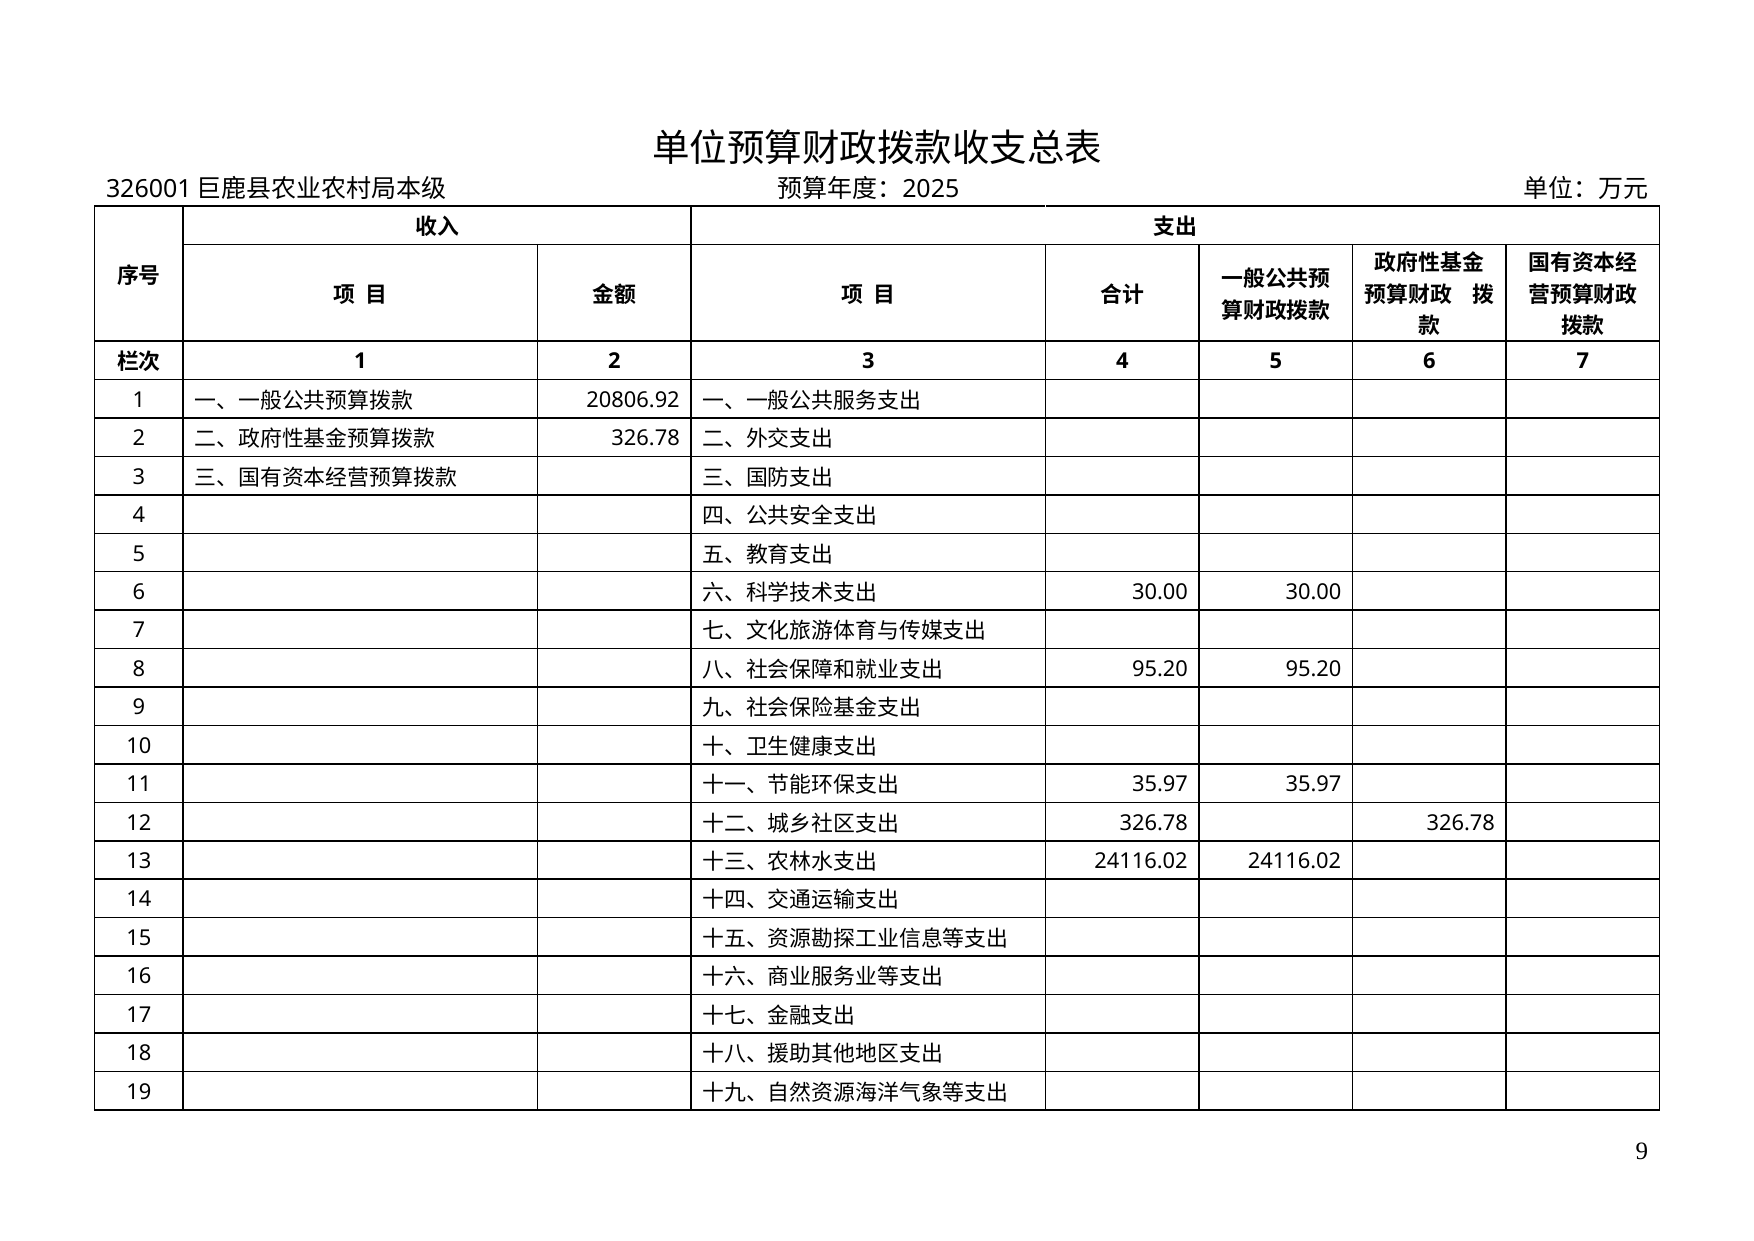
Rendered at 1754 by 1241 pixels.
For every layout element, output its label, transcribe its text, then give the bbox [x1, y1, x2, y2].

table_cell [184, 880, 537, 917]
table_cell [1046, 957, 1198, 994]
table_cell 9 [95, 688, 182, 724]
table_cell [538, 457, 690, 494]
table_cell 326.78 [1353, 803, 1505, 840]
table_cell 一般公共预算财政拨款 [1200, 245, 1352, 340]
table_cell [1507, 649, 1659, 686]
table_cell 12 [95, 803, 182, 840]
table_cell [1353, 842, 1505, 878]
table_cell 六、科学技术支出 [692, 572, 1045, 609]
table_cell [538, 726, 690, 763]
table_cell 政府性基金预算财政 拨款 [1353, 245, 1505, 340]
table_cell [1046, 457, 1198, 494]
table_cell 19 [95, 1072, 182, 1109]
table_cell [1507, 1072, 1659, 1109]
table_cell [184, 918, 537, 955]
table_cell [1046, 688, 1198, 724]
table_cell [1507, 611, 1659, 648]
table_cell 17 [95, 995, 182, 1032]
table_cell 十六、商业服务业等支出 [692, 957, 1045, 994]
table_cell [1353, 765, 1505, 801]
table_cell [1507, 534, 1659, 571]
table_cell 95.20 [1200, 649, 1352, 686]
table_cell [1507, 380, 1659, 417]
table_cell 十七、金融支出 [692, 995, 1045, 1032]
table_cell [1200, 457, 1352, 494]
table_cell [184, 765, 537, 801]
table_cell 14 [95, 880, 182, 917]
table_cell [1200, 995, 1352, 1032]
table_cell [538, 842, 690, 878]
table_cell 三、国有资本经营预算拨款 [184, 457, 537, 494]
table_cell 326.78 [1046, 803, 1198, 840]
table_cell [1353, 572, 1505, 609]
table_cell 十九、自然资源海洋气象等支出 [692, 1072, 1045, 1109]
table_cell [538, 1072, 690, 1109]
table_cell 十二、城乡社区支出 [692, 803, 1045, 840]
table_cell [538, 534, 690, 571]
table_cell 5 [95, 534, 182, 571]
table_cell [538, 649, 690, 686]
table_cell 7 [95, 611, 182, 648]
table_header 单位：万元 [1046, 168, 1659, 205]
table_cell 三、国防支出 [692, 457, 1045, 494]
table_cell [1046, 726, 1198, 763]
table_cell [1507, 688, 1659, 724]
table_cell [1353, 995, 1505, 1032]
table_cell [1507, 918, 1659, 955]
table_cell [1200, 688, 1352, 724]
table_cell [1200, 496, 1352, 532]
table_cell 项 目 [692, 245, 1045, 340]
table_cell [184, 688, 537, 724]
table_cell 1 [95, 380, 182, 417]
table_cell 序号 [95, 207, 182, 340]
table_cell 11 [95, 765, 182, 801]
table_cell 1 [184, 342, 537, 379]
table_cell 十五、资源勘探工业信息等支出 [692, 918, 1045, 955]
table_cell [1507, 457, 1659, 494]
table_cell [1200, 957, 1352, 994]
table_cell 八、社会保障和就业支出 [692, 649, 1045, 686]
table_cell [1507, 419, 1659, 456]
table_cell [1353, 880, 1505, 917]
table_cell 一、一般公共服务支出 [692, 380, 1045, 417]
table_cell [1200, 803, 1352, 840]
table_cell [1507, 765, 1659, 801]
table_cell [538, 1034, 690, 1071]
table_cell 326.78 [538, 419, 690, 456]
table_cell [538, 918, 690, 955]
table_cell 二、外交支出 [692, 419, 1045, 456]
table_cell [1200, 1034, 1352, 1071]
table_cell 五、教育支出 [692, 534, 1045, 571]
table_cell [538, 957, 690, 994]
table_cell 16 [95, 957, 182, 994]
table_cell [538, 995, 690, 1032]
table_cell 10 [95, 726, 182, 763]
table_cell [1507, 572, 1659, 609]
table_cell [1046, 995, 1198, 1032]
table_cell [184, 1072, 537, 1109]
table_cell 十八、援助其他地区支出 [692, 1034, 1045, 1071]
table_cell [1200, 419, 1352, 456]
table_cell [1507, 1034, 1659, 1071]
table_cell [184, 1034, 537, 1071]
table_cell [1353, 380, 1505, 417]
table_cell [1046, 611, 1198, 648]
table_cell [184, 572, 537, 609]
table_cell [184, 534, 537, 571]
table_cell [1353, 1034, 1505, 1071]
table_cell [1507, 995, 1659, 1032]
table_cell [1046, 880, 1198, 917]
table_cell [1353, 496, 1505, 532]
table_cell 95.20 [1046, 649, 1198, 686]
table_cell 2 [95, 419, 182, 456]
table_cell [184, 611, 537, 648]
table_cell 四、公共安全支出 [692, 496, 1045, 532]
table_cell [1353, 611, 1505, 648]
table_cell [1200, 611, 1352, 648]
table_cell 6 [1353, 342, 1505, 379]
table_cell 一、一般公共预算拨款 [184, 380, 537, 417]
table_cell 20806.92 [538, 380, 690, 417]
table_cell [538, 688, 690, 724]
table_cell [1046, 419, 1198, 456]
table_cell 国有资本经营预算财政拨款 [1507, 245, 1659, 340]
table_cell 十、卫生健康支出 [692, 726, 1045, 763]
text 单位预算财政拨款收支总表 [106, 142, 1648, 167]
table_cell [184, 995, 537, 1032]
table_cell [184, 649, 537, 686]
table_cell [1046, 1034, 1198, 1071]
table_cell 七、文化旅游体育与传媒支出 [692, 611, 1045, 648]
table_cell [1353, 1072, 1505, 1109]
table_cell [538, 765, 690, 801]
table_cell 栏次 [95, 342, 182, 379]
table_cell 30.00 [1200, 572, 1352, 609]
table_cell 九、社会保险基金支出 [692, 688, 1045, 724]
table_cell 2 [538, 342, 690, 379]
table_cell [184, 726, 537, 763]
table_cell [1200, 880, 1352, 917]
table_cell [1353, 534, 1505, 571]
table_cell 5 [1200, 342, 1352, 379]
table_cell 13 [95, 842, 182, 878]
table_cell [1353, 726, 1505, 763]
table_cell [1353, 957, 1505, 994]
table_cell [1046, 1072, 1198, 1109]
table_cell 8 [95, 649, 182, 686]
table_cell 35.97 [1200, 765, 1352, 801]
table_cell [1046, 534, 1198, 571]
table_cell [1353, 649, 1505, 686]
table_cell [184, 496, 537, 532]
table_cell [538, 803, 690, 840]
table_cell [1507, 726, 1659, 763]
table_cell 4 [1046, 342, 1198, 379]
table_cell 收入 [184, 207, 690, 244]
table_cell 15 [95, 918, 182, 955]
table_cell [1353, 457, 1505, 494]
table_cell 十三、农林水支出 [692, 842, 1045, 878]
table_cell [184, 803, 537, 840]
table_cell 金额 [538, 245, 690, 340]
table_cell [538, 496, 690, 532]
table_cell [1200, 918, 1352, 955]
table_cell [184, 842, 537, 878]
table_cell 合计 [1046, 245, 1198, 340]
table_cell [1507, 496, 1659, 532]
table_cell [538, 880, 690, 917]
table_cell [1200, 380, 1352, 417]
table_cell 6 [95, 572, 182, 609]
table_cell [184, 957, 537, 994]
table_cell 24116.02 [1200, 842, 1352, 878]
table_cell [1353, 688, 1505, 724]
table_cell [1200, 534, 1352, 571]
table_cell 十四、交通运输支出 [692, 880, 1045, 917]
table_cell 4 [95, 496, 182, 532]
table_cell [1353, 918, 1505, 955]
table_cell 十一、节能环保支出 [692, 765, 1045, 801]
table_cell 7 [1507, 342, 1659, 379]
table_cell 项 目 [184, 245, 537, 340]
table_cell [1046, 496, 1198, 532]
table_cell [1046, 918, 1198, 955]
table_cell [538, 572, 690, 609]
table_cell 支出 [692, 207, 1659, 244]
table_cell [1200, 726, 1352, 763]
table_cell 3 [95, 457, 182, 494]
table_cell [1507, 880, 1659, 917]
table_cell 18 [95, 1034, 182, 1071]
table_header 326001巨鹿县农业农村局本级 [95, 168, 690, 205]
table_cell [1200, 1072, 1352, 1109]
table_cell [1507, 803, 1659, 840]
table_cell 24116.02 [1046, 842, 1198, 878]
table_cell 二、政府性基金预算拨款 [184, 419, 537, 456]
table_cell [1507, 957, 1659, 994]
table_cell [1507, 842, 1659, 878]
table_cell [1353, 419, 1505, 456]
table_cell [538, 611, 690, 648]
table_header 预算年度：2025 [692, 168, 1045, 205]
table_cell 30.00 [1046, 572, 1198, 609]
table_cell [1046, 380, 1198, 417]
table_cell 35.97 [1046, 765, 1198, 801]
table_cell 3 [692, 342, 1045, 379]
